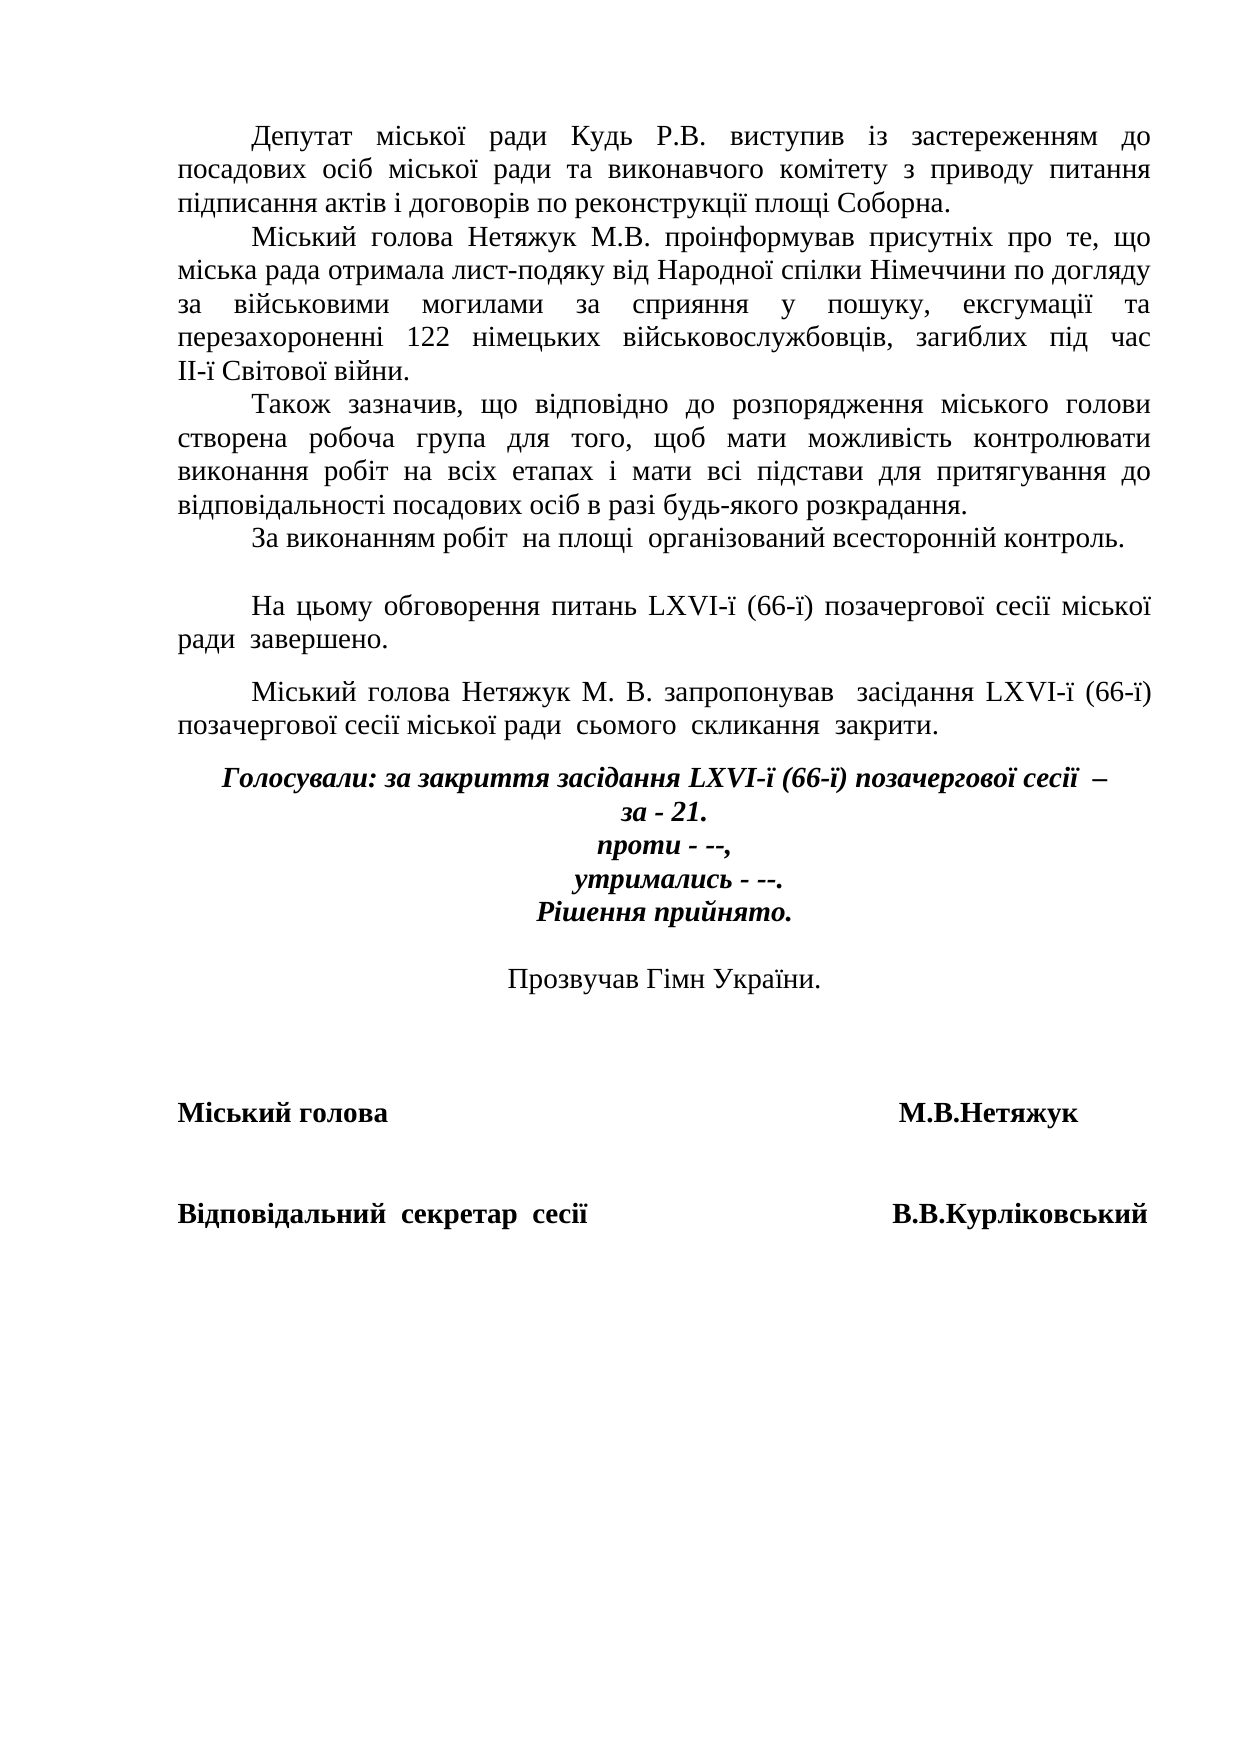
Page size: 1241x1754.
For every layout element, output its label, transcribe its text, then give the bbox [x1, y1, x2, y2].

text Рішення прийнято. [177, 894, 1152, 928]
text На цьому обговорення питань LХVІ-ї (66-ї) позачергової сесії міської ради завершено. [177, 588, 1152, 655]
text Голосували: за закриття засідання LХVІ-ї (66-ї) позачергової сесії – [177, 760, 1152, 794]
text утримались - --. [177, 861, 1152, 894]
text Прозвучав Гімн України. [177, 961, 1152, 995]
text Міський голова М.В.Нетяжук [177, 1096, 1152, 1129]
text За виконанням робіт на площі організований всесторонній контроль. [177, 521, 1152, 554]
text Також зазначив, що відповідно до розпорядження міського голови створена робоча група для того, щоб мати можливість контролювати виконання робіт на всіх етапах і мати всі підстави для притягування до відповідальності посадових осіб в разі будь-якого розкрадання. [177, 386, 1152, 521]
text Міський голова Нетяжук М.В. проінформував присутніх про те, що міська рада отримала лист-подяку від Народної спілки Німеччини по догляду за військовими могилами за сприяння у пошуку, ексгумації та перезахороненні 122 німецьких військовослужбовців, загиблих під час ІІ-ї Світової війни. [177, 219, 1152, 386]
text Депутат міської ради Кудь Р.В. виступив із застереженням до посадових осіб міської ради та виконавчого комітету з приводу питання підписання актів і договорів по реконструкції площі Соборна. [177, 118, 1152, 219]
text за - 21. [177, 794, 1152, 827]
text Міський голова Нетяжук М. В. запропонував засідання LХVІ-ї (66-ї) позачергової сесії міської ради сьомого скликання закрити. [177, 674, 1152, 741]
text Відповідальний секретар сесії В.В.Курліковський [177, 1196, 1152, 1230]
text проти - --, [177, 827, 1152, 861]
